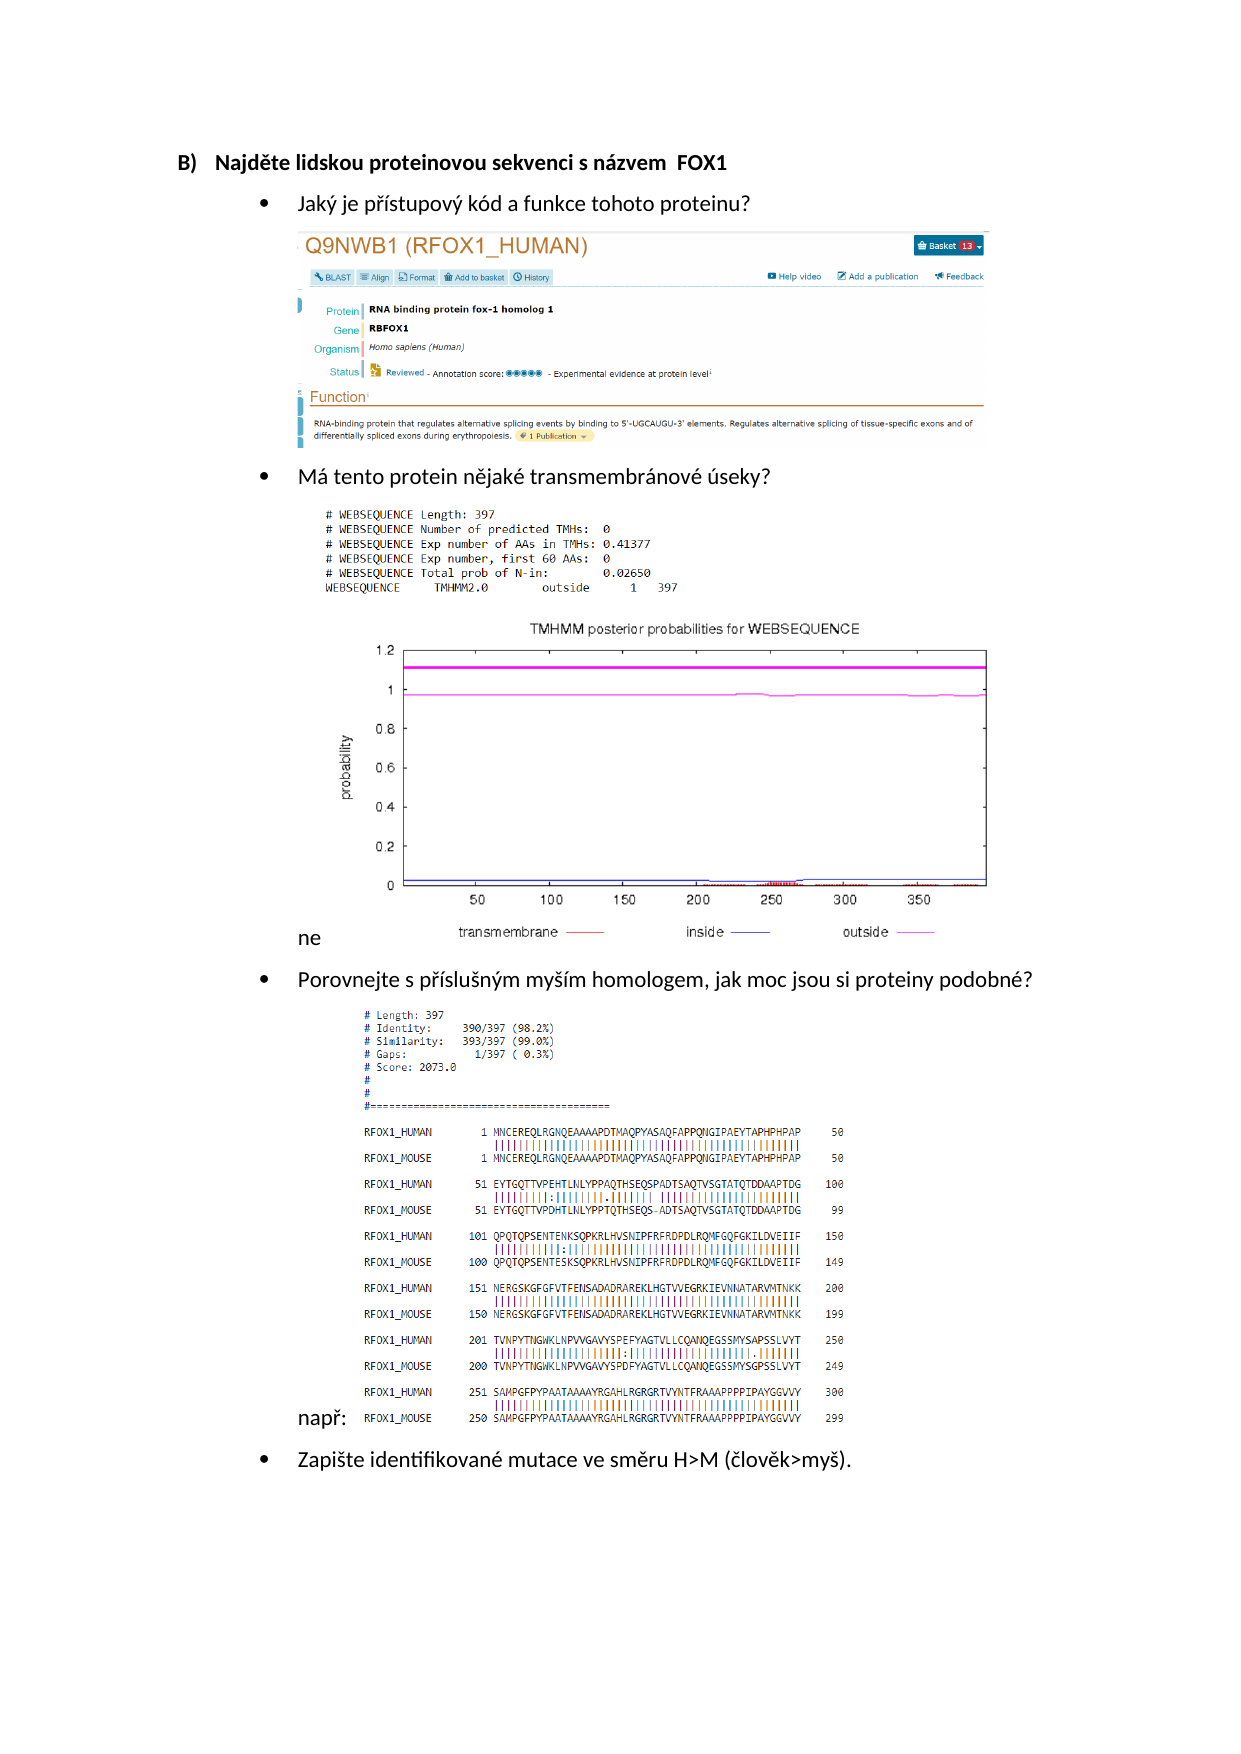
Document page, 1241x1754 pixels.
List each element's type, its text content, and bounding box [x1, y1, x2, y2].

picture [321, 503, 1027, 946]
picture [297, 231, 990, 448]
list Porovnejte s příslušným myším homologem, jak moc jsou si proteiny podobné? [260, 965, 1093, 993]
list Zapište identifikované mutace ve směru H>M (člověk>myš). [260, 1445, 1093, 1473]
list Najděte lidskou proteinovou sekvenci s názvem FOX1 [177, 148, 1093, 176]
picture [352, 1007, 849, 1426]
list Jaký je přístupový kód a funkce tohoto proteinu? [260, 189, 1093, 218]
list Má tento protein nějaké transmembránové úseky? [260, 462, 1093, 490]
